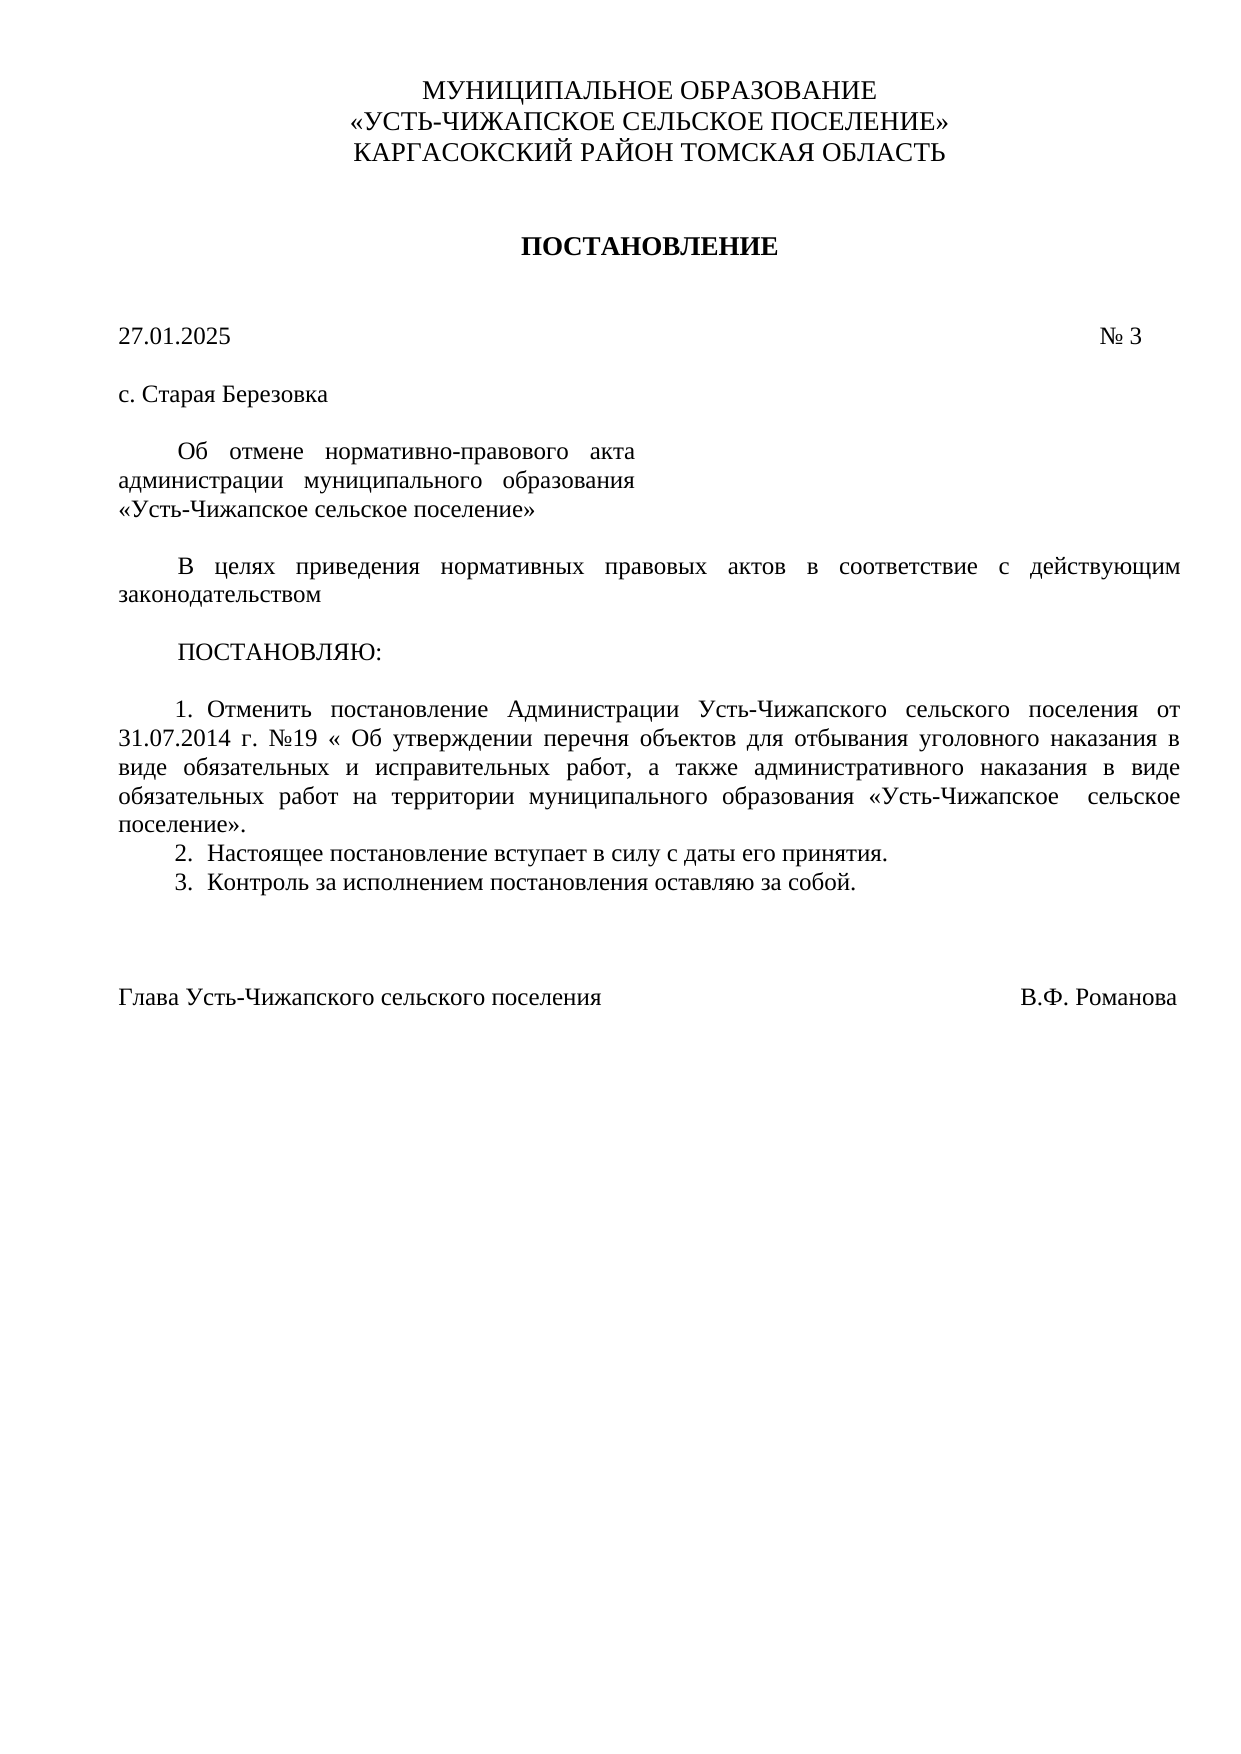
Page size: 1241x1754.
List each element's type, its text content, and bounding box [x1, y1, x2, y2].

text ПОСТАНОВЛЕНИЕ [118, 229, 1181, 261]
list Контроль за исполнением постановления оставляю за собой. [118, 867, 1181, 896]
text Об отмене нормативно-правового акта администрации муниципального образования «Усть-Чижапское сельское поселение» [118, 436, 635, 523]
text 27.01.2025 № 3 [118, 321, 1181, 350]
text с. Старая Березовка [118, 379, 1181, 408]
text ПОСТАНОВЛЯЮ: [118, 637, 1181, 666]
list Отменить постановление Администрации Усть-Чижапского сельского поселения от 31.07.2014 г. №19 « Об утверждении перечня объектов для отбывания уголовного наказания в виде обязательных и исправительных работ, а также административного наказания в виде обязательных работ на территории муниципального образования «Усть-Чижапское сельское поселение». [118, 694, 1181, 838]
text КАРГАСОКСКИЙ РАЙОН ТОМСКАЯ ОБЛАСТЬ [118, 136, 1181, 167]
text «УСТЬ-ЧИЖАПСКОЕ СЕЛЬСКОЕ ПОСЕЛЕНИЕ» [118, 105, 1181, 136]
list Настоящее постановление вступает в силу с даты его принятия. [118, 838, 1181, 867]
text МУНИЦИПАЛЬНОЕ ОБРАЗОВАНИЕ [118, 74, 1181, 105]
text Глава Усть-Чижапского сельского поселения В.Ф. Романова [118, 982, 1181, 1011]
text В целях приведения нормативных правовых актов в соответствие с действующим законодательством [118, 551, 1181, 608]
